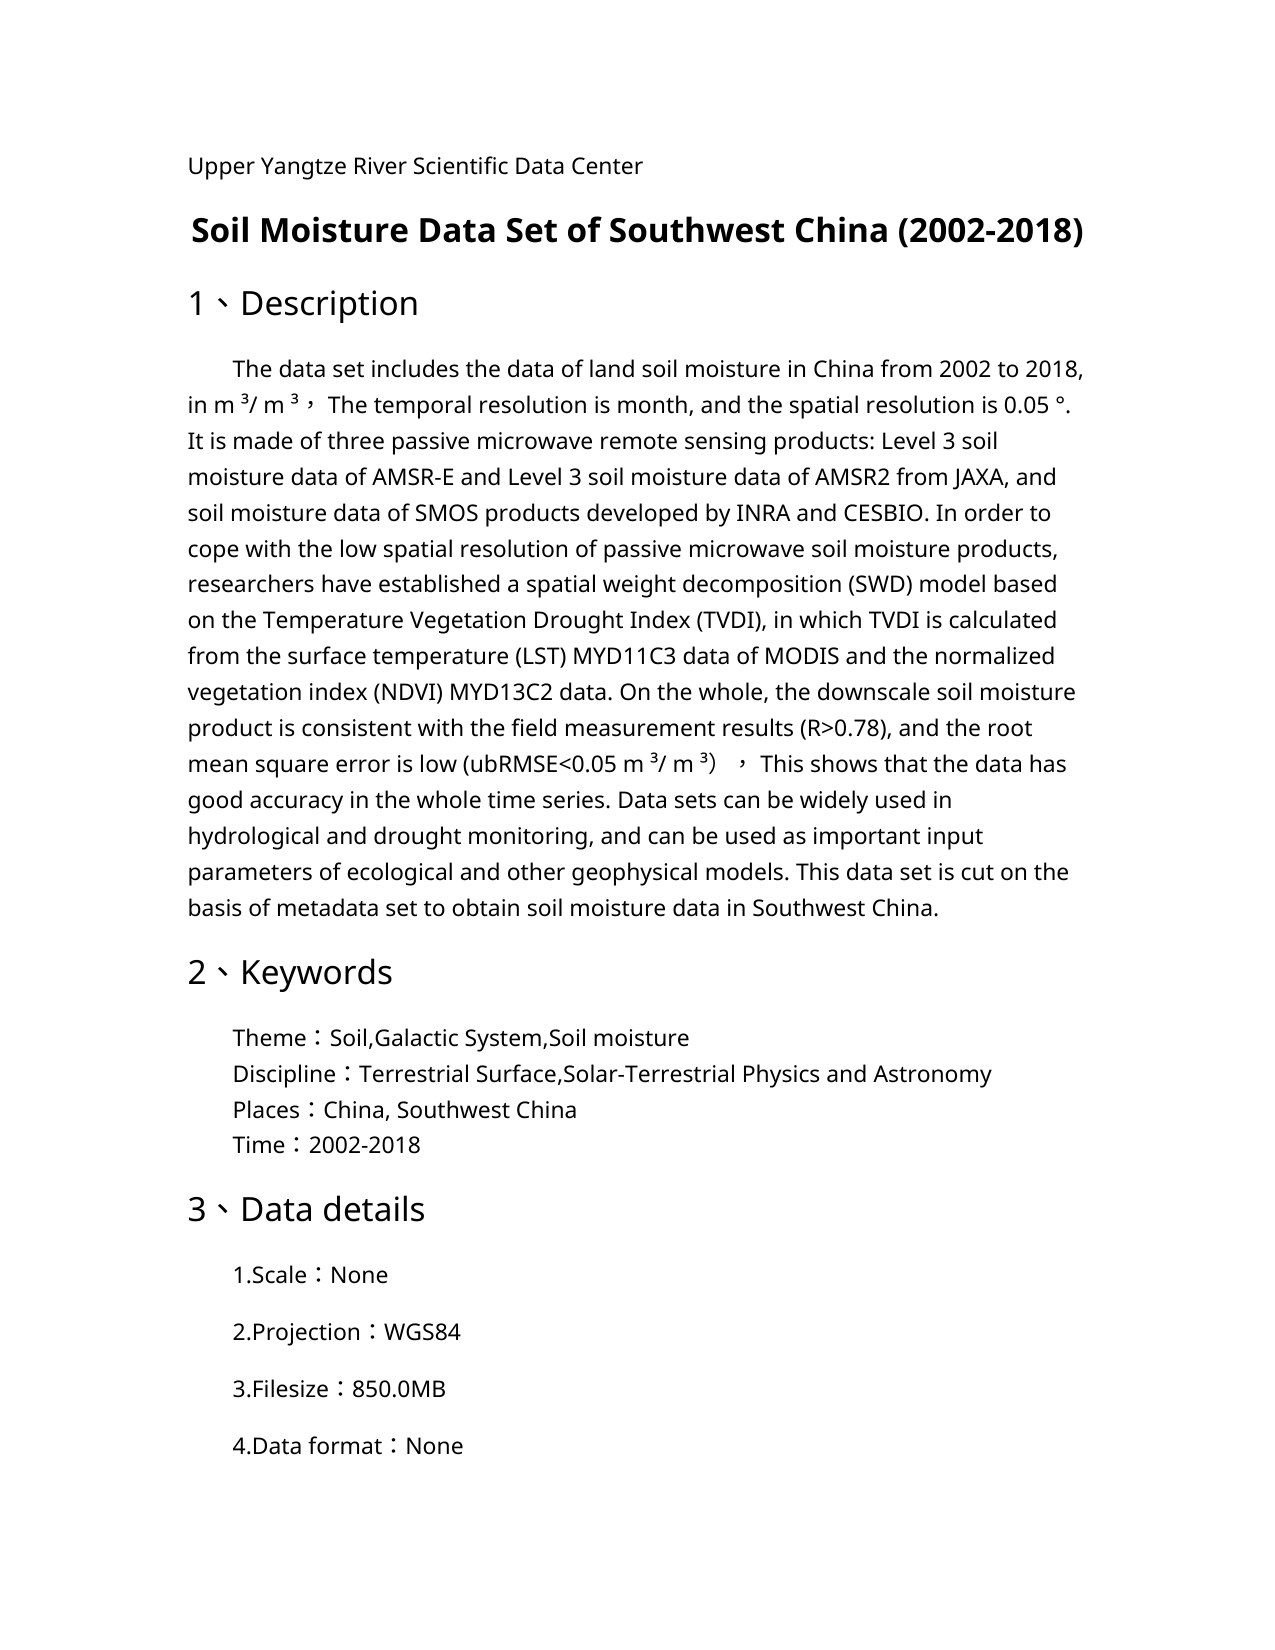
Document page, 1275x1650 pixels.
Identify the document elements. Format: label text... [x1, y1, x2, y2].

text The data set includes the data of land soil moisture in China from 2002 to 2018, in m ³/ m ³， The temporal resolution is month, and the spatial resolution is 0.05 °. It is made of three passive microwave remote sensing products: Level 3 soil moisture data of AMSR-E and Level 3 soil moisture data of AMSR2 from JAXA, and soil moisture data of SMOS products developed by INRA and CESBIO. In order to cope with the low spatial resolution of passive microwave soil moisture products, researchers have established a spatial weight decomposition (SWD) model based on the Temperature Vegetation Drought Index (TVDI), in which TVDI is calculated from the surface temperature (LST) MYD11C3 data of MODIS and the normalized vegetation index (NDVI) MYD13C2 data. On the whole, the downscale soil moisture product is consistent with the field measurement results (R>0.78), and the root mean square error is low (ubRMSE<0.05 m ³/ m ³）， This shows that the data has good accuracy in the whole time series. Data sets can be widely used in hydrological and drought monitoring, and can be used as important input parameters of ecological and other geophysical models. This data set is cut on the basis of metadata set to obtain soil moisture data in Southwest China. [187, 353, 1087, 923]
text 3.Filesize：850.0MB [232, 1373, 1087, 1404]
text 4.Data format：None [232, 1429, 1087, 1461]
text Soil Moisture Data Set of Southwest China (2002-2018) [187, 207, 1087, 252]
text Theme：Soil,Galactic System,Soil moisture Discipline：Terrestrial Surface,Solar-Terrestrial Physics and Astronomy Places：China, Southwest China Time：2002-2018 [232, 1022, 1087, 1161]
text 2.Projection：WGS84 [232, 1316, 1087, 1347]
text 1.Scale：None [232, 1259, 1087, 1291]
text 3、Data details [187, 1186, 1087, 1232]
text 2、Keywords [187, 949, 1087, 994]
text Upper Yangtze River Scientific Data Center [187, 150, 1087, 181]
text 1、Description [187, 280, 1087, 325]
